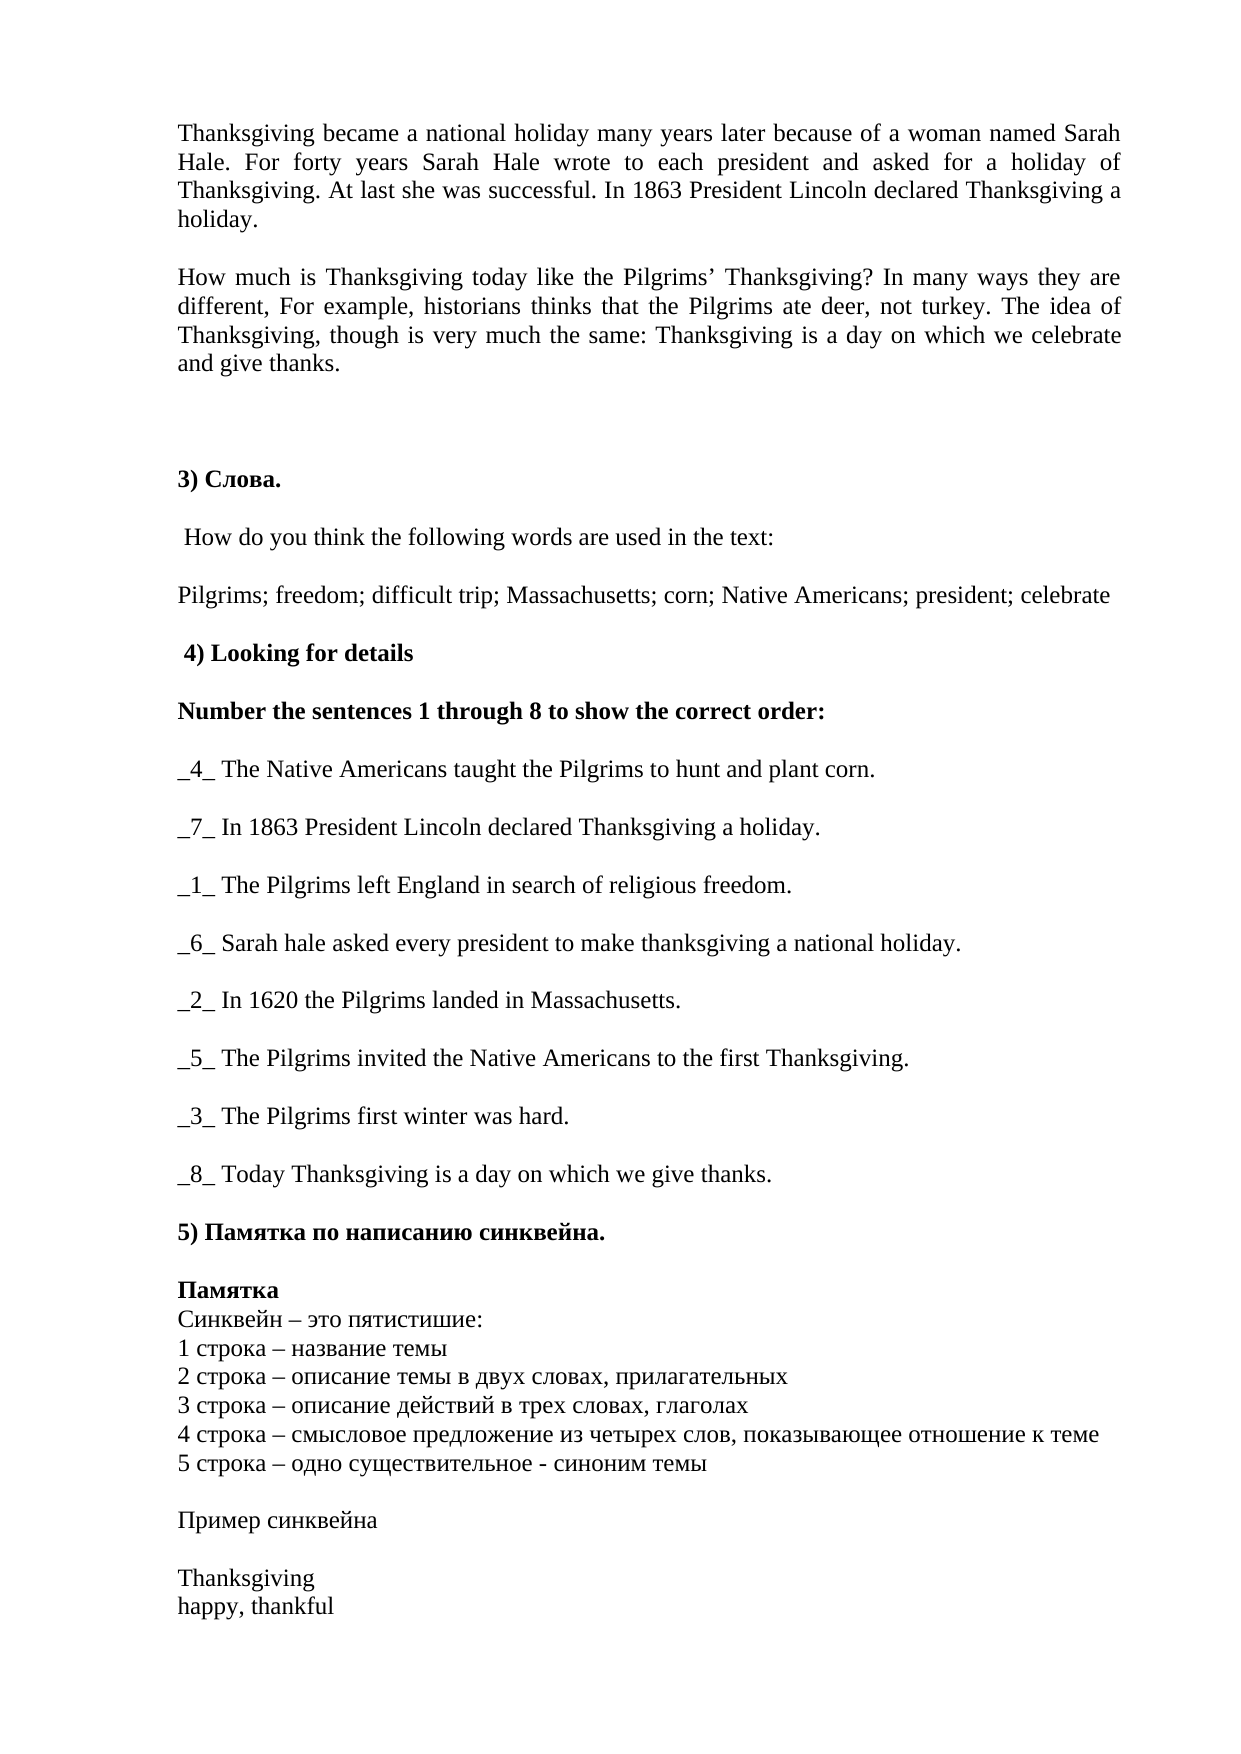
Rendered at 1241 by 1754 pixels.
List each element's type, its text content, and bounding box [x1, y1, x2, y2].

text How do you think the following words are used in the text: [177, 522, 1122, 551]
text _8_ Today Thanksgiving is a day on which we give thanks. [177, 1159, 1122, 1188]
text happy, thankful [177, 1591, 1122, 1620]
text Синквейн – это пятистишие: 1 строка – название темы 2 строка – описание темы в двух словах, прилагательных 3 строка – описание действий в трех словах, глаголах 4 строка – смысловое предложение из четырех слов, показывающее отношение к теме 5 строка – одно существительное - синоним темы [177, 1304, 1122, 1476]
text 4) Looking for details [177, 638, 1122, 667]
text _5_ The Pilgrims invited the Native Americans to the first Thanksgiving. [177, 1043, 1122, 1072]
text Памятка [177, 1275, 1122, 1304]
text _4_ The Native Americans taught the Pilgrims to hunt and plant corn. [177, 754, 1122, 783]
text _2_ In 1620 the Pilgrims landed in Massachusetts. [177, 986, 1122, 1014]
text How much is Thanksgiving today like the Pilgrims’ Thanksgiving? In many ways they are different, For example, historians thinks that the Pilgrims ate deer, not turkey. The idea of Thanksgiving, though is very much the same: Thanksgiving is a day on which we celebrate and give thanks. [177, 262, 1122, 377]
text 3) Слова. [177, 464, 1122, 493]
text _3_ The Pilgrims first winter was hard. [177, 1101, 1122, 1130]
text _1_ The Pilgrims left England in search of religious freedom. [177, 870, 1122, 898]
text Thanksgiving became a national holiday many years later because of a woman named Sarah Hale. For forty years Sarah Hale wrote to each president and asked for a holiday of Thanksgiving. At last she was successful. In 1863 President Lincoln declared Thanksgiving a holiday. [177, 118, 1122, 233]
text Pilgrims; freedom; difficult trip; Massachusetts; corn; Native Americans; president; celebrate [177, 580, 1122, 609]
text _7_ In 1863 President Lincoln declared Thanksgiving a holiday. [177, 812, 1122, 841]
text 5) Памятка по написанию синквейна. [177, 1217, 1122, 1246]
text Thanksgiving [177, 1563, 1122, 1591]
text Пример синквейна [177, 1505, 1122, 1534]
text _6_ Sarah hale asked every president to make thanksgiving a national holiday. [177, 928, 1122, 956]
text Number the sentences 1 through 8 to show the correct order: [177, 696, 1122, 725]
